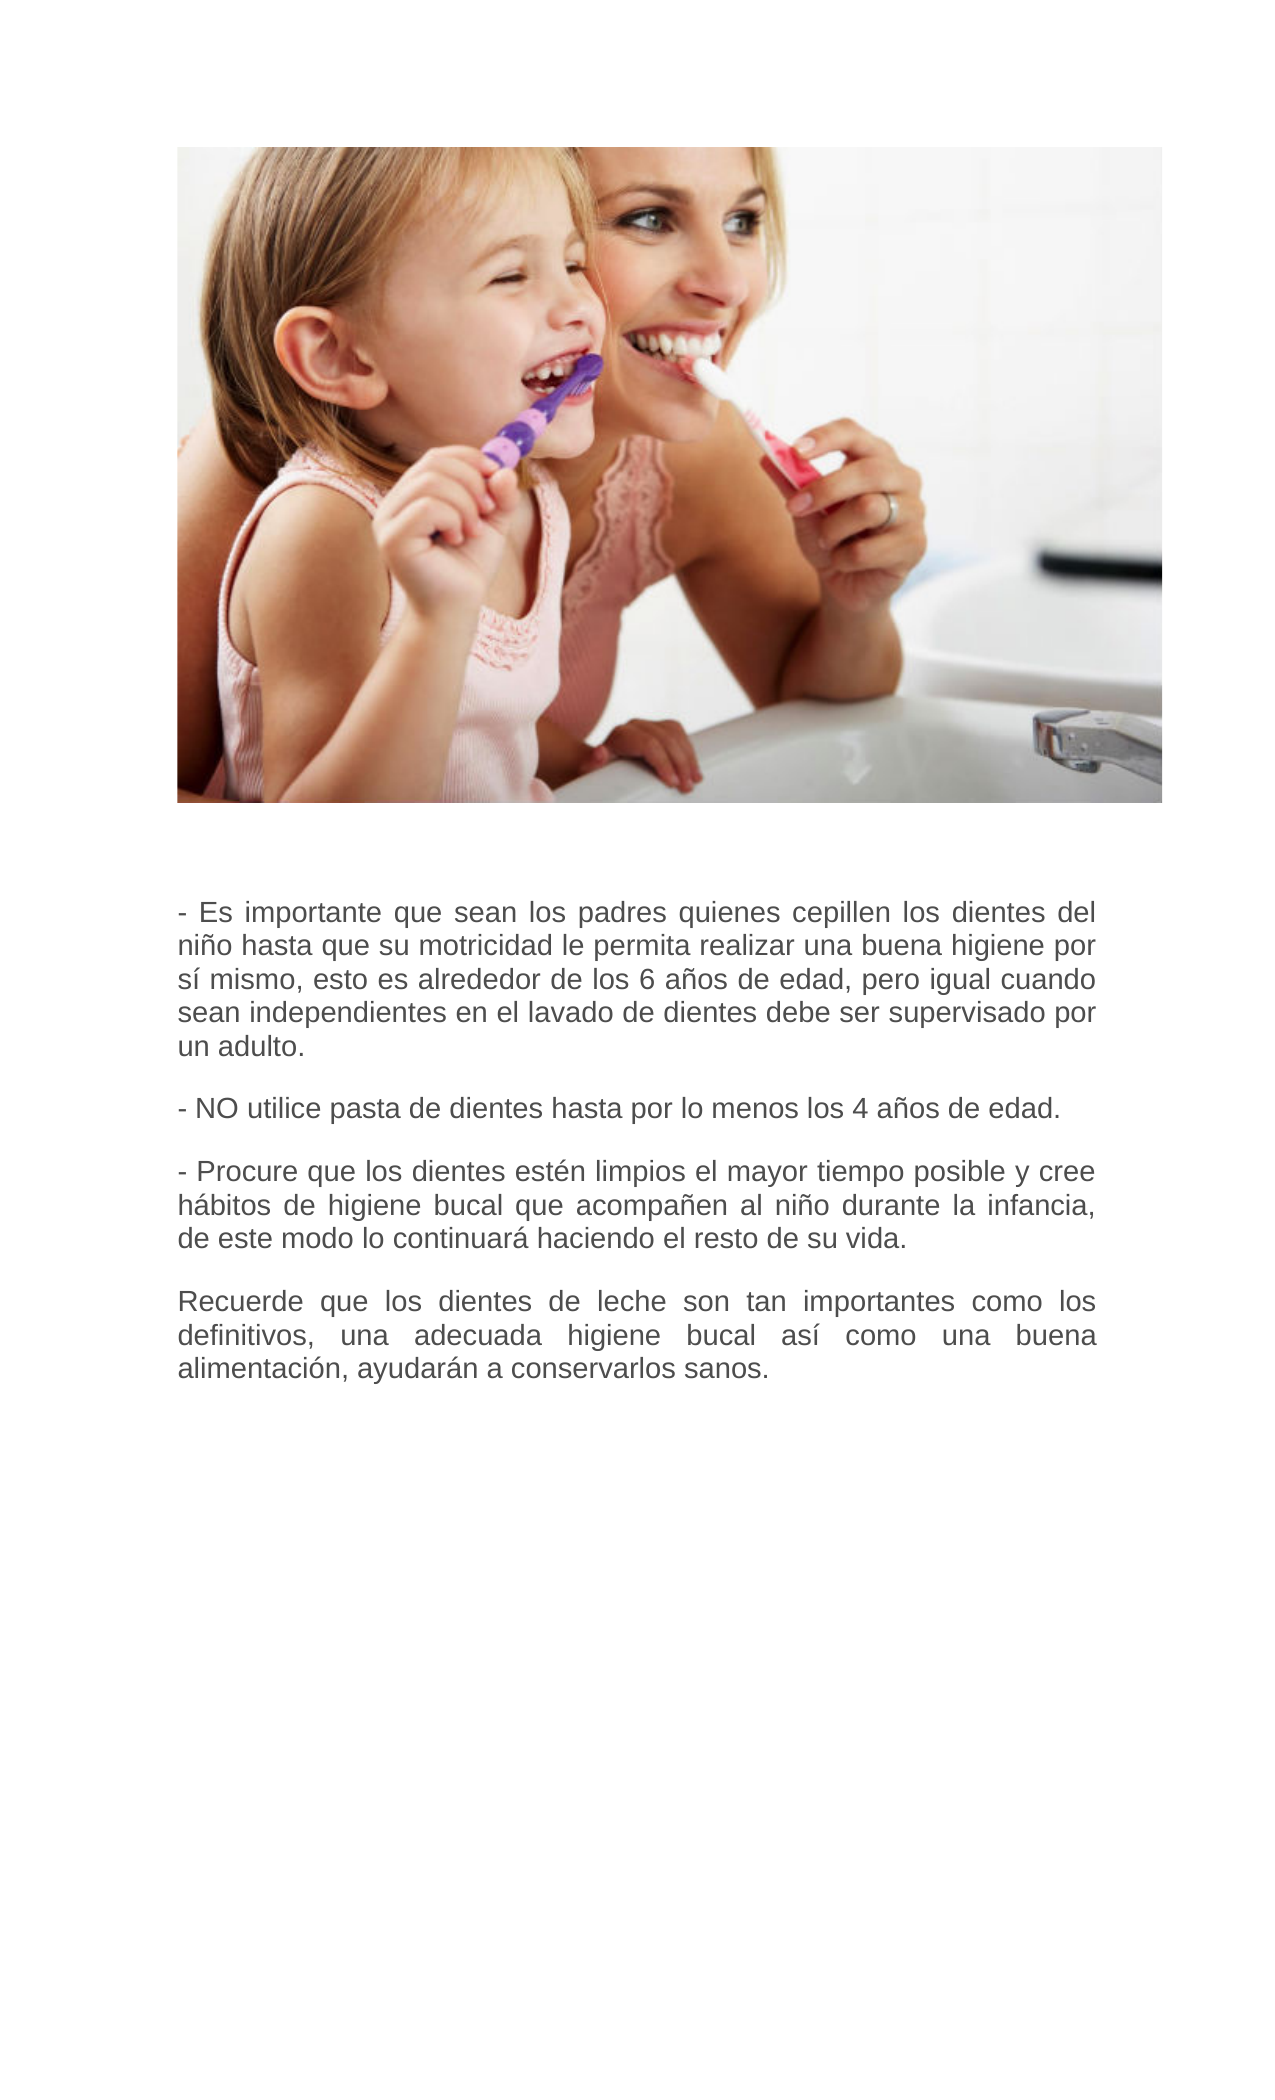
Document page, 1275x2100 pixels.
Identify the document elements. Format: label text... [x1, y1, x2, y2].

text - Es importante que sean los padres quienes cepillen los dientes del niño hasta que su motricidad le permita realizar una buena higiene por sí mismo, esto es alrededor de los 6 años de edad, pero igual cuando sean independientes en el lavado de dientes debe ser supervisado por un adulto. [177, 894, 1098, 1062]
text - NO utilice pasta de dientes hasta por lo menos los 4 años de edad. [177, 1091, 1098, 1125]
picture [177, 147, 1163, 803]
text Recuerde que los dientes de leche son tan importantes como los definitivos, una adecuada higiene bucal así como una buena alimentación, ayudarán a conservarlos sanos. [177, 1284, 1098, 1384]
text - Procure que los dientes estén limpios el mayor tiempo posible y cree hábitos de higiene bucal que acompañen al niño durante la infancia, de este modo lo continuará haciendo el resto de su vida. [177, 1154, 1098, 1255]
